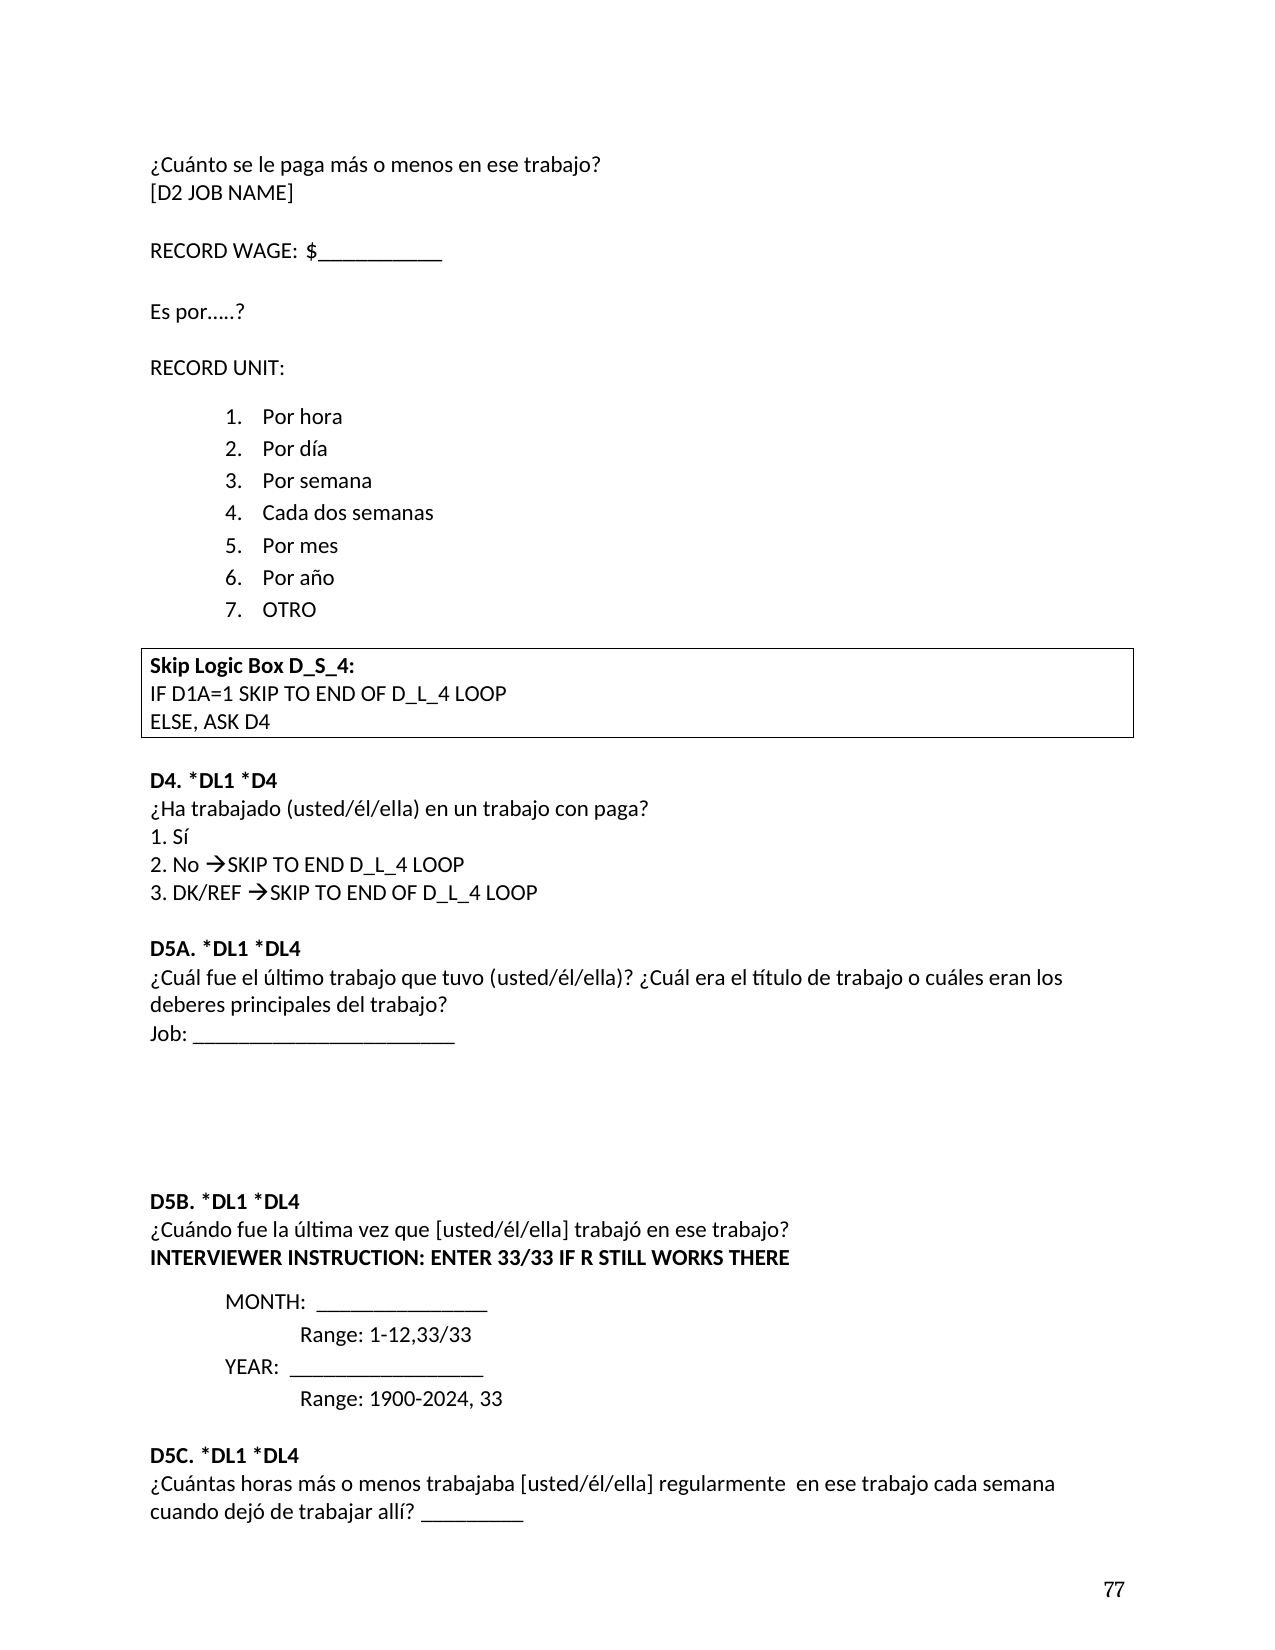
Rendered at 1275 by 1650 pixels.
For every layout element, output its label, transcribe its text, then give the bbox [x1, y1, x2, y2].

text ¿Ha trabajado (usted/él/ella) en un trabajo con paga? [150, 794, 1125, 822]
text 2. No SKIP to END D_L_4 LOOP [150, 851, 1125, 878]
text Range: 1900-2024, 33 [225, 1384, 1125, 1412]
text IF D1A=1 SKIP TO END OF D_L_4 LOOP [150, 679, 1125, 704]
list Por día [225, 434, 1125, 462]
list Por hora [225, 402, 1125, 430]
text MONTH: _______________ [225, 1287, 1125, 1316]
list OTRO [225, 595, 1125, 623]
list Cada dos semanas [225, 498, 1125, 527]
text YEAR: _________________ [225, 1352, 1125, 1380]
text Skip Logic Box D_S_4: [142, 649, 1133, 679]
text ELSE, ASK D4 [142, 704, 1133, 737]
text Range: 1-12,33/33 [225, 1320, 1125, 1348]
text RECORD UNIT: [150, 353, 1125, 381]
text D5A. *DL1 *DL4 [150, 934, 1125, 963]
list Por semana [225, 466, 1125, 494]
text [D2 JOB NAME] [150, 178, 1125, 206]
list Por mes [225, 531, 1125, 559]
text D4. *DL1 *D4 [150, 766, 1125, 794]
text Job: _______________________ [150, 1019, 1125, 1047]
text Es por…..? [150, 297, 1125, 325]
text D5C. *DL1 *DL4 [150, 1441, 1125, 1469]
text 1. Sí [150, 822, 1125, 851]
text ¿Cuántas horas más o menos trabajaba [usted/él/ella] regularmente en ese trabajo cada semana cuando dejó de trabajar allí? _________ [150, 1469, 1125, 1525]
text ¿Cuándo fue la última vez que [usted/él/ella] trabajó en ese trabajo? [150, 1215, 1125, 1243]
text INTERVIEWER INSTRUCTION: ENTER 33/33 IF R STILL WORKS THERE [150, 1243, 1125, 1271]
text ¿Cuánto se le paga más o menos en ese trabajo? [150, 150, 1125, 178]
text RECORD WAGE: $__________ [150, 234, 1125, 264]
text D5B. *DL1 *DL4 [150, 1187, 1125, 1215]
list Por año [225, 563, 1125, 591]
text 3. DK/REF SKIP to END OF D_L_4 LOOP [150, 878, 1125, 907]
text ¿Cuál fue el último trabajo que tuvo (usted/él/ella)? ¿Cuál era el título de trabajo o cuáles eran los deberes principales del trabajo? [150, 963, 1125, 1019]
